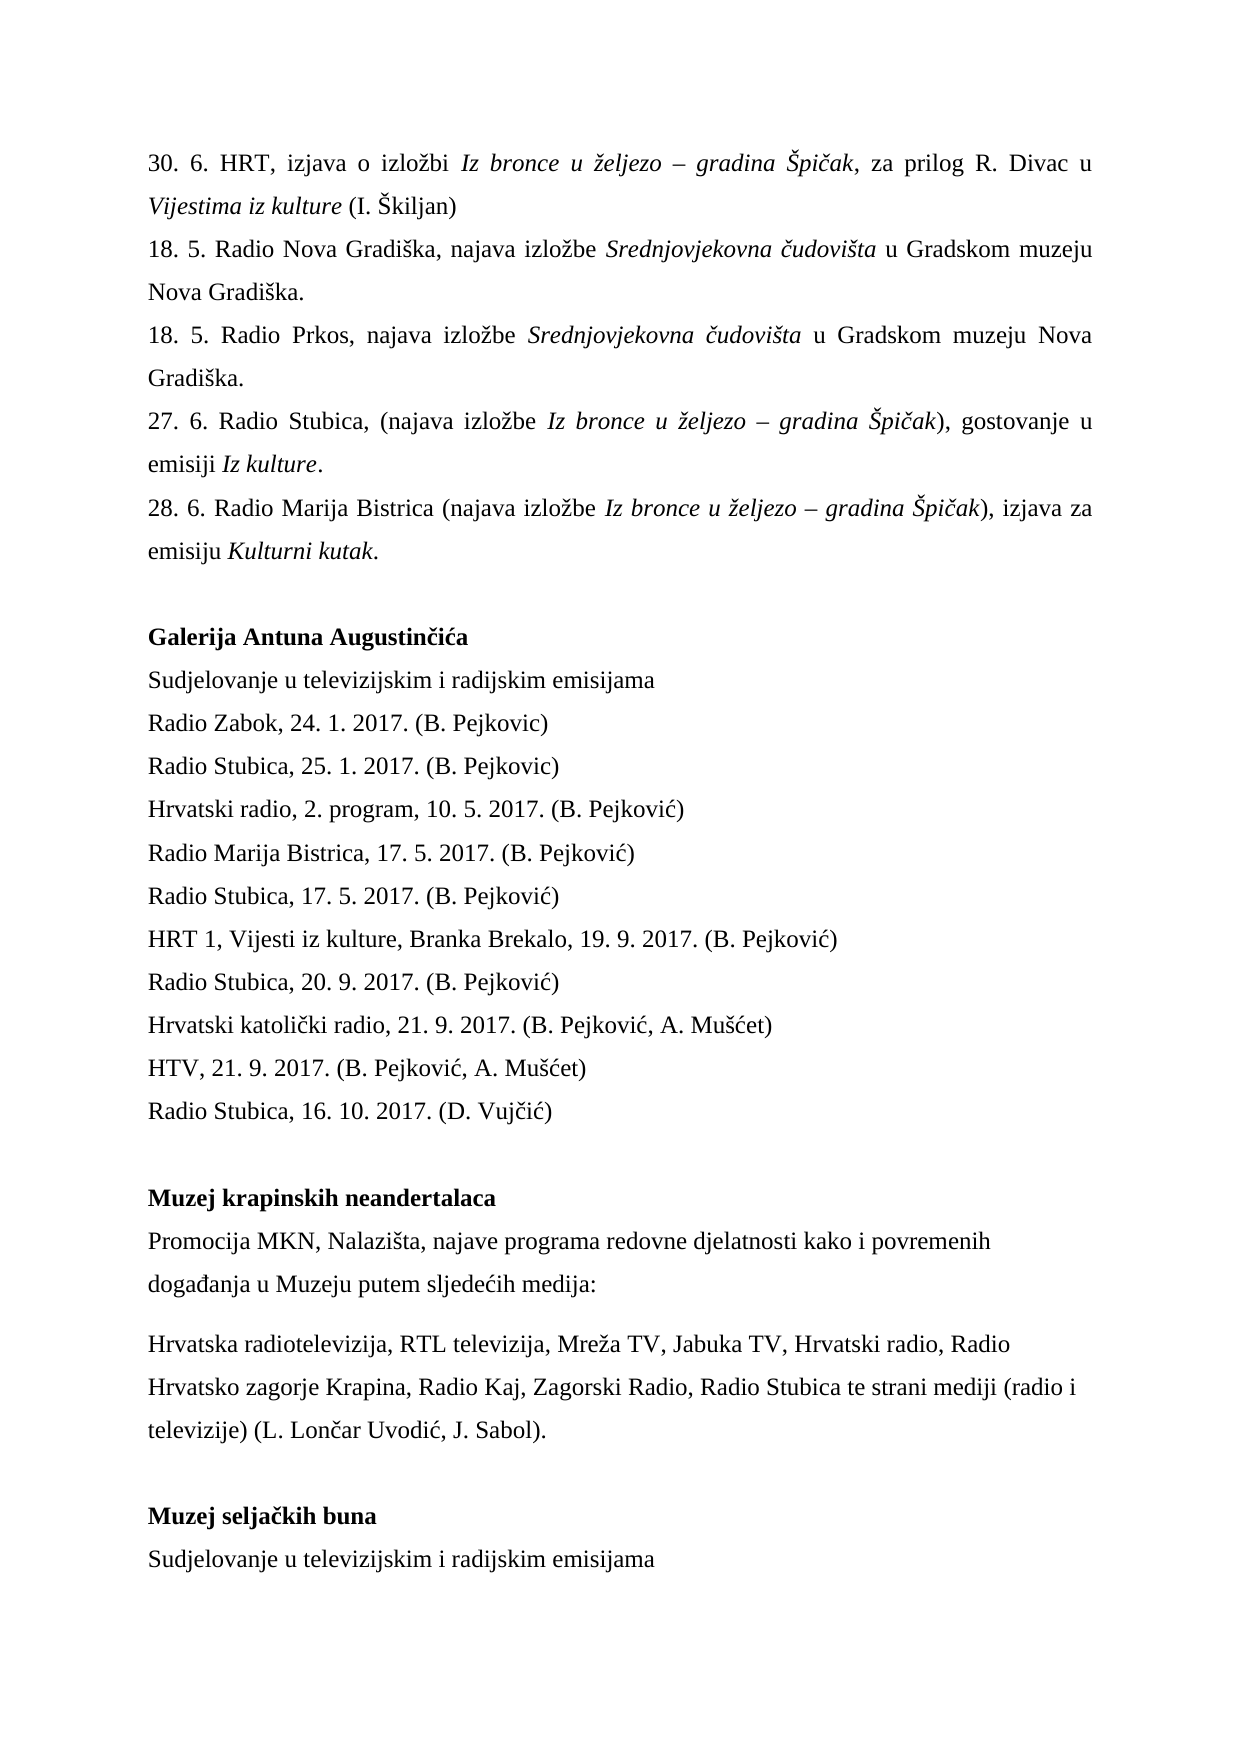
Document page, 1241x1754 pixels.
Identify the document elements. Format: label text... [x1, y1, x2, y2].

text Sudjelovanje u televizijskim i radijskim emisijama [148, 1544, 1093, 1573]
text 18. 5. Radio Nova Gradiška, najava izložbe Srednjovjekovna čudovišta u Gradskom muzeju Nova Gradiška. [148, 234, 1093, 306]
text Hrvatska radiotelevizija, RTL televizija, Mreža TV, Jabuka TV, Hrvatski radio, Radio Hrvatsko zagorje Krapina, Radio Kaj, Zagorski Radio, Radio Stubica te strani mediji (radio i televizije) (L. Lončar Uvodić, J. Sabol). [148, 1329, 1093, 1444]
text Radio Zabok, 24. 1. 2017. (B. Pejkovic) [148, 708, 1093, 737]
text Radio Marija Bistrica, 17. 5. 2017. (B. Pejković) [148, 838, 1093, 866]
text Radio Stubica, 25. 1. 2017. (B. Pejkovic) [148, 751, 1093, 780]
text 30. 6. HRT, izjava o izložbi Iz bronce u željezo – gradina Špičak, za prilog R. Divac u Vijestima iz kulture (I. Škiljan) [148, 148, 1093, 219]
text 28. 6. Radio Marija Bistrica (najava izložbe Iz bronce u željezo – gradina Špičak), izjava za emisiju Kulturni kutak. [148, 493, 1093, 564]
text Muzej seljačkih buna [148, 1501, 1093, 1530]
text Radio Stubica, 17. 5. 2017. (B. Pejković) [148, 881, 1093, 909]
text Hrvatski katolički radio, 21. 9. 2017. (B. Pejković, A. Mušćet) [148, 1010, 1093, 1039]
text Muzej krapinskih neandertalaca [148, 1183, 1093, 1211]
text Galerija Antuna Augustinčića [148, 622, 1093, 651]
text Promocija MKN, Nalazišta, najave programa redovne djelatnosti kako i povremenih događanja u Muzeju putem sljedećih medija: [148, 1226, 1093, 1298]
text 18. 5. Radio Prkos, najava izložbe Srednjovjekovna čudovišta u Gradskom muzeju Nova Gradiška. [148, 320, 1093, 392]
text Radio Stubica, 16. 10. 2017. (D. Vujčić) [148, 1096, 1093, 1125]
text 27. 6. Radio Stubica, (najava izložbe Iz bronce u željezo – gradina Špičak), gostovanje u emisiji Iz kulture. [148, 406, 1093, 478]
text Sudjelovanje u televizijskim i radijskim emisijama [148, 665, 1093, 694]
text HRT 1, Vijesti iz kulture, Branka Brekalo, 19. 9. 2017. (B. Pejković) [148, 924, 1093, 953]
text HTV, 21. 9. 2017. (B. Pejković, A. Mušćet) [148, 1053, 1093, 1082]
text Radio Stubica, 20. 9. 2017. (B. Pejković) [148, 967, 1093, 996]
text Hrvatski radio, 2. program, 10. 5. 2017. (B. Pejković) [148, 794, 1093, 823]
